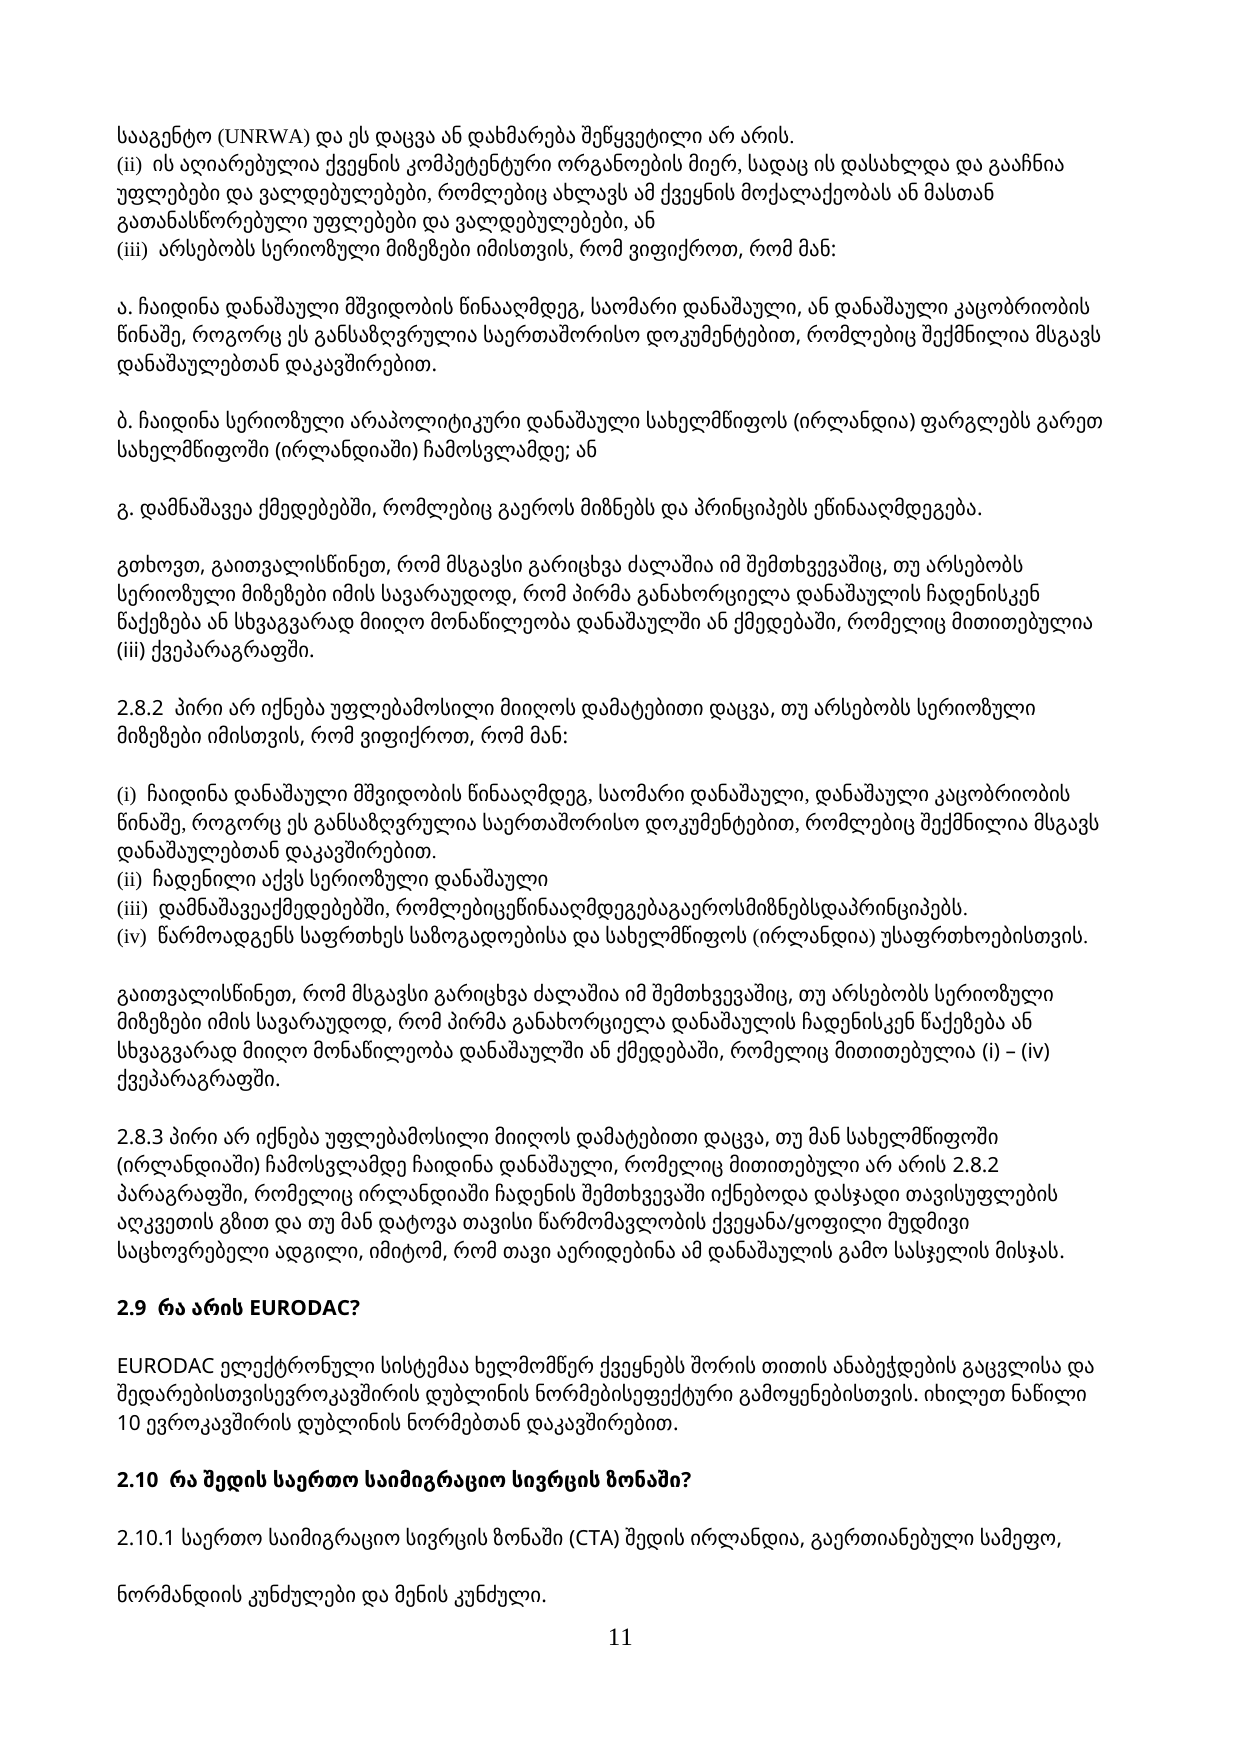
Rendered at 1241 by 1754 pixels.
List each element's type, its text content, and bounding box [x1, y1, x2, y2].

text ბ. ჩაიდინა სერიოზული არაპოლიტიკური დანაშაული სახელმწიფოს (ირლანდია) ფარგლებს გარეთ სახელმწიფოში (ირლანდიაში) ჩამოსვლამდე; ან [117, 407, 1107, 463]
text (iii) დამნაშავეაქმედებებში, რომლებიცეწინააღმდეგებაგაეროსმიზნებსდაპრინციპებს. [117, 893, 1107, 921]
text 2.9 რა არის EURODAC? [117, 1293, 1107, 1322]
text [117, 121, 1107, 149]
text გ. დამნაშავეა ქმედებებში, რომლებიც გაეროს მიზნებს და პრინციპებს ეწინააღმდეგება. [117, 493, 1107, 521]
text 2.10 რა შედის საერთო საიმიგრაციო სივრცის ზონაში? [117, 1465, 1107, 1494]
text (i) ჩაიდინა დანაშაული მშვიდობის წინააღმდეგ, საომარი დანაშაული, დანაშაული კაცობრიობის წინაშე, როგორც ეს განსაზღვრულია საერთაშორისო დოკუმენტებით, რომლებიც შექმნილია მსგავს დანაშაულებთან დაკავშირებით. [117, 779, 1107, 864]
text 2.8.3 პირი არ იქნება უფლებამოსილი მიიღოს დამატებითი დაცვა, თუ მან სახელმწიფოში (ირლანდიაში) ჩამოსვლამდე ჩაიდინა დანაშაული, რომელიც მითითებული არ არის 2.8.2 პარაგრაფში, რომელიც ირლანდიაში ჩადენის შემთხვევაში იქნებოდა დასჯადი თავისუფლების აღკვეთის გზით და თუ მან დატოვა თავისი წარმომავლობის ქვეყანა/ყოფილი მუდმივი საცხოვრებელი ადგილი, იმიტომ, რომ თავი აერიდებინა ამ დანაშაულის გამო სასჯელის მისჯას. [117, 1122, 1107, 1264]
text 2.8.2 პირი არ იქნება უფლებამოსილი მიიღოს დამატებითი დაცვა, თუ არსებობს სერიოზული მიზეზები იმისთვის, რომ ვიფიქროთ, რომ მან: [117, 693, 1107, 750]
text (ii) ის აღიარებულია ქვეყნის კომპეტენტური ორგანოების მიერ, სადაც ის დასახლდა და გააჩნია უფლებები და ვალდებულებები, რომლებიც ახლავს ამ ქვეყნის მოქალაქეობას ან მასთან გათანასწორებული უფლებები და ვალდებულებები, ან [117, 149, 1107, 234]
text ნორმანდიის კუნძულები და მენის კუნძული. [117, 1581, 1107, 1609]
text EURODAC ელექტრონული სისტემაა ხელმომწერ ქვეყნებს შორის თითის ანაბეჭდების გაცვლისა და შედარებისთვისევროკავშირის დუბლინის ნორმებისეფექტური გამოყენებისთვის. იხილეთ ნაწილი 10 ევროკავშირის დუბლინის ნორმებთან დაკავშირებით. [117, 1351, 1107, 1436]
text გთხოვთ, გაითვალისწინეთ, რომ მსგავსი გარიცხვა ძალაშია იმ შემთხვევაშიც, თუ არსებობს სერიოზული მიზეზები იმის სავარაუდოდ, რომ პირმა განახორციელა დანაშაულის ჩადენისკენ წაქეზება ან სხვაგვარად მიიღო მონაწილეობა დანაშაულში ან ქმედებაში, რომელიც მითითებულია (iii) ქვეპარაგრაფში. [117, 550, 1107, 664]
text ა. ჩაიდინა დანაშაული მშვიდობის წინააღმდეგ, საომარი დანაშაული, ან დანაშაული კაცობრიობის წინაშე, როგორც ეს განსაზღვრულია საერთაშორისო დოკუმენტებით, რომლებიც შექმნილია მსგავს დანაშაულებთან დაკავშირებით. [117, 292, 1107, 377]
text (ii) ჩადენილი აქვს სერიოზული დანაშაული [117, 864, 1107, 893]
text 2.10.1 საერთო საიმიგრაციო სივრცის ზონაში (CTA) შედის ირლანდია, გაერთიანებული სამეფო, [117, 1523, 1107, 1551]
text (iii) არსებობს სერიოზული მიზეზები იმისთვის, რომ ვიფიქროთ, რომ მან: [117, 234, 1107, 263]
text გაითვალისწინეთ, რომ მსგავსი გარიცხვა ძალაშია იმ შემთხვევაშიც, თუ არსებობს სერიოზული მიზეზები იმის სავარაუდოდ, რომ პირმა განახორციელა დანაშაულის ჩადენისკენ წაქეზება ან სხვაგვარად მიიღო მონაწილეობა დანაშაულში ან ქმედებაში, რომელიც მითითებულია (i) – (iv) ქვეპარაგრაფში. [117, 979, 1107, 1093]
text (iv) წარმოადგენს საფრთხეს საზოგადოებისა და სახელმწიფოს (ირლანდია) უსაფრთხოებისთვის. [117, 921, 1107, 950]
